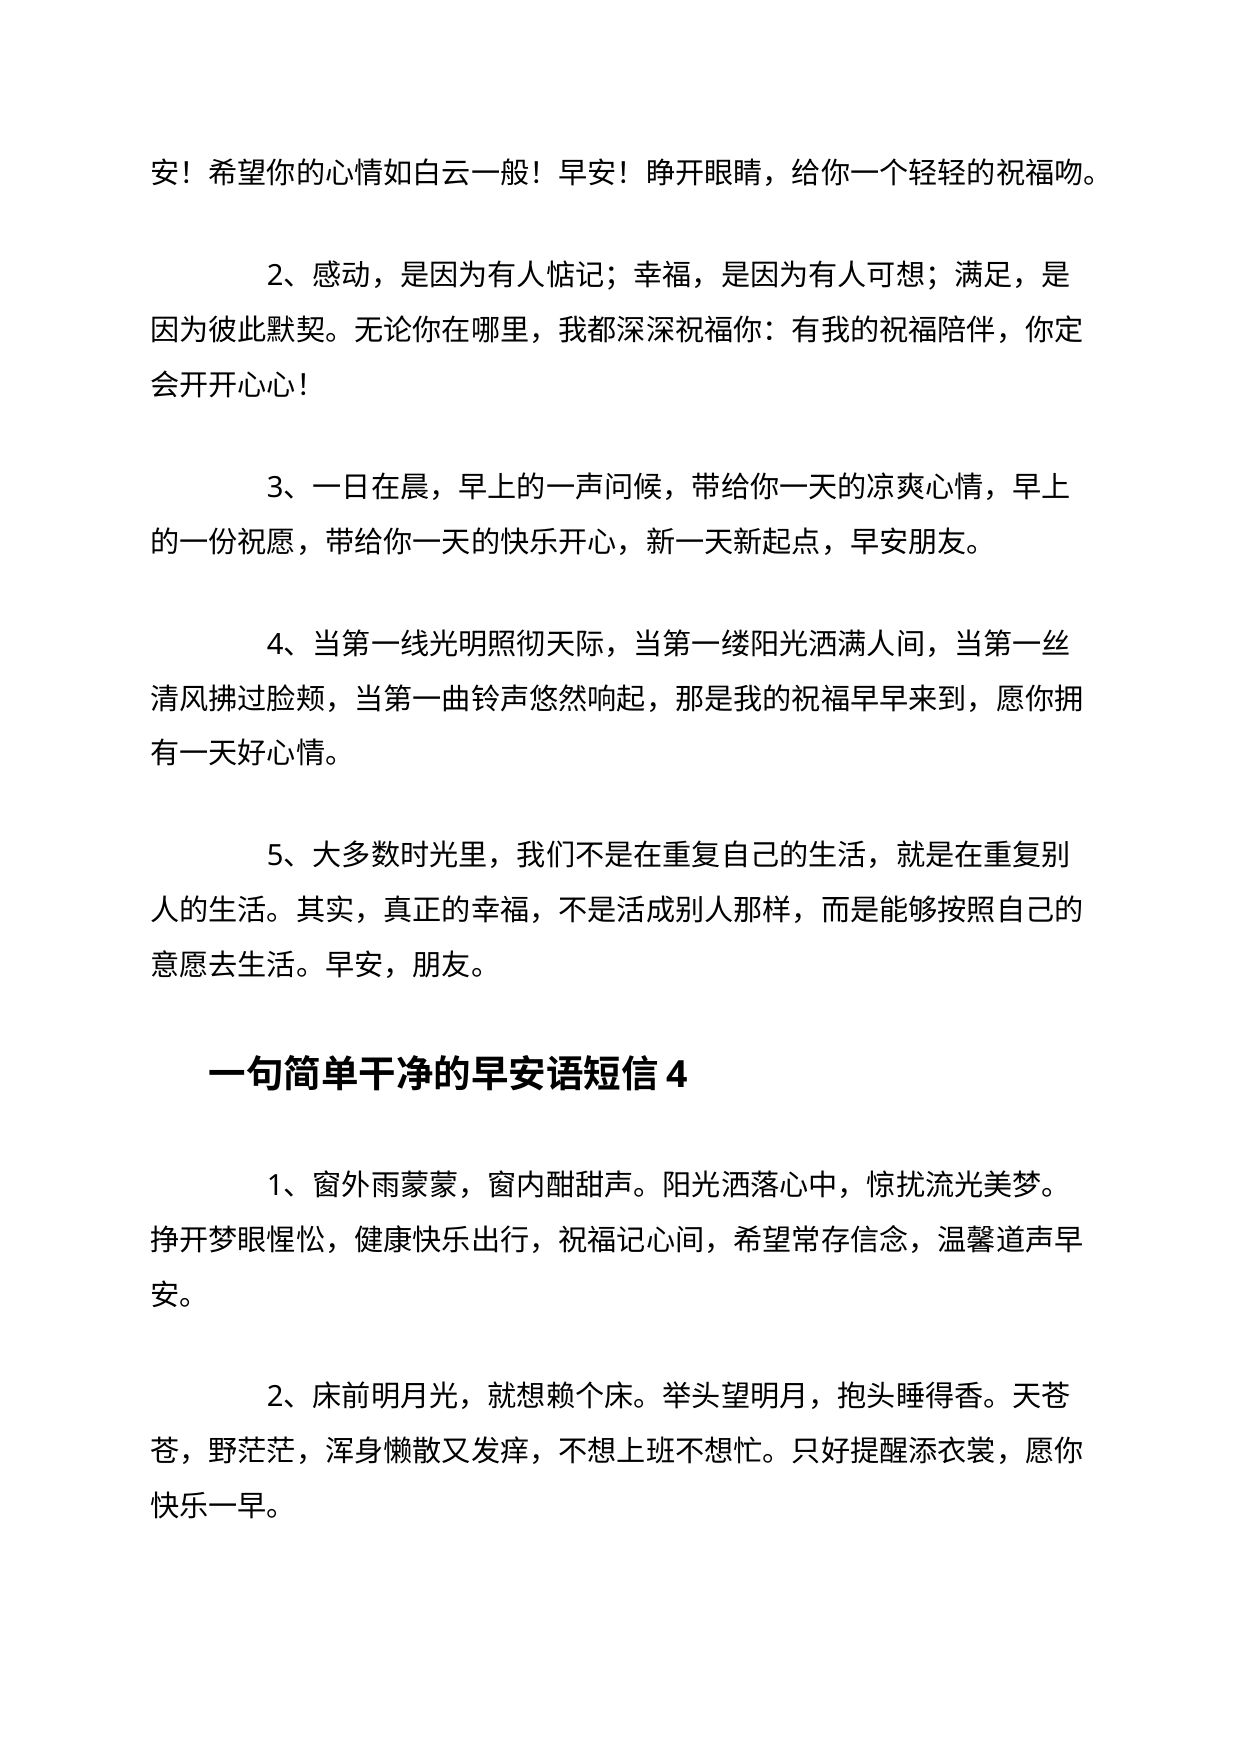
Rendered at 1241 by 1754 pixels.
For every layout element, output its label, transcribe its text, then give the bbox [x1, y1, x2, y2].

text 1、窗外雨蒙蒙，窗内酣甜声。阳光洒落心中，惊扰流光美梦。挣开梦眼惺忪，健康快乐出行，祝福记心间，希望常存信念，温馨道声早安。 [150, 1161, 1090, 1313]
text 5、大多数时光里，我们不是在重复自己的生活，就是在重复别人的生活。其实，真正的幸福，不是活成别人那样，而是能够按照自己的意愿去生活。早安，朋友。 [150, 832, 1090, 984]
text 一句简单干净的早安语短信4 [150, 1043, 1090, 1098]
text 3、一日在晨，早上的一声问候，带给你一天的凉爽心情，早上的一份祝愿，带给你一天的快乐开心，新一天新起点，早安朋友。 [150, 463, 1090, 561]
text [150, 150, 1090, 192]
text 4、当第一线光明照彻天际，当第一缕阳光洒满人间，当第一丝清风拂过脸颊，当第一曲铃声悠然响起，那是我的祝福早早来到，愿你拥有一天好心情。 [150, 620, 1090, 772]
text 2、感动，是因为有人惦记；幸福，是因为有人可想；满足，是因为彼此默契。无论你在哪里，我都深深祝福你：有我的祝福陪伴，你定会开开心心！ [150, 252, 1090, 404]
text 2、床前明月光，就想赖个床。举头望明月，抱头睡得香。天苍苍，野茫茫，浑身懒散又发痒，不想上班不想忙。只好提醒添衣裳，愿你快乐一早。 [150, 1373, 1090, 1525]
